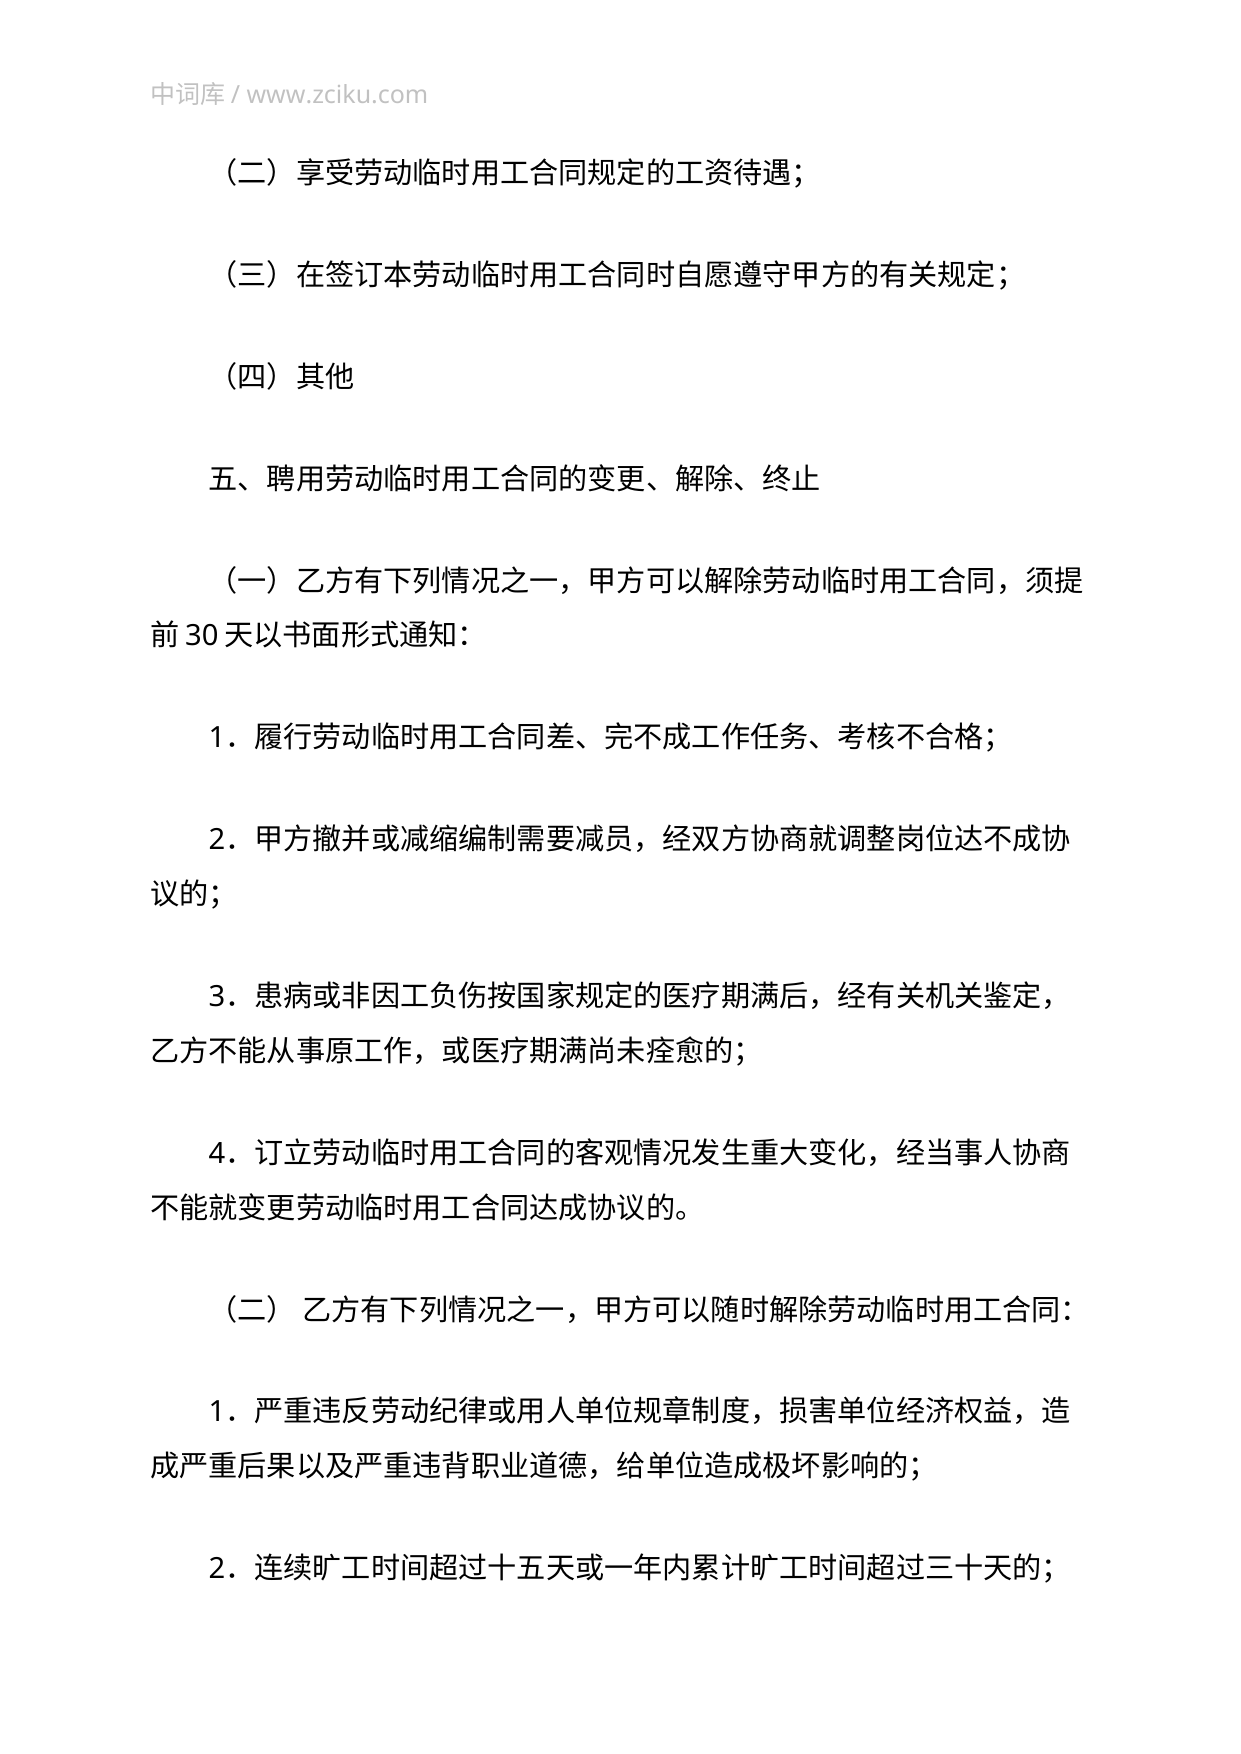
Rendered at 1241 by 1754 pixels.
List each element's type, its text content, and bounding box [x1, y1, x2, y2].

text 五、聘用劳动临时用工合同的变更、解除、终止 [150, 455, 1090, 498]
text 2．连续旷工时间超过十五天或一年内累计旷工时间超过三十天的； [150, 1545, 1090, 1587]
text 4．订立劳动临时用工合同的客观情况发生重大变化，经当事人协商不能就变更劳动临时用工合同达成协议的。 [150, 1129, 1090, 1227]
text （二）享受劳动临时用工合同规定的工资待遇； [150, 150, 1090, 192]
text 3．患病或非因工负伤按国家规定的医疗期满后，经有关机关鉴定，乙方不能从事原工作，或医疗期满尚未痊愈的； [150, 973, 1090, 1070]
text 2．甲方撤并或减缩编制需要减员，经双方协商就调整岗位达不成协议的； [150, 816, 1090, 913]
text （一）乙方有下列情况之一，甲方可以解除劳动临时用工合同，须提前30天以书面形式通知： [150, 557, 1090, 654]
text （四）其他 [150, 353, 1090, 396]
text （三）在签订本劳动临时用工合同时自愿遵守甲方的有关规定； [150, 252, 1090, 294]
text 1．履行劳动临时用工合同差、完不成工作任务、考核不合格； [150, 714, 1090, 756]
text （二） 乙方有下列情况之一，甲方可以随时解除劳动临时用工合同： [150, 1286, 1090, 1328]
text 1．严重违反劳动纪律或用人单位规章制度，损害单位经济权益，造成严重后果以及严重违背职业道德，给单位造成极坏影响的； [150, 1388, 1090, 1485]
